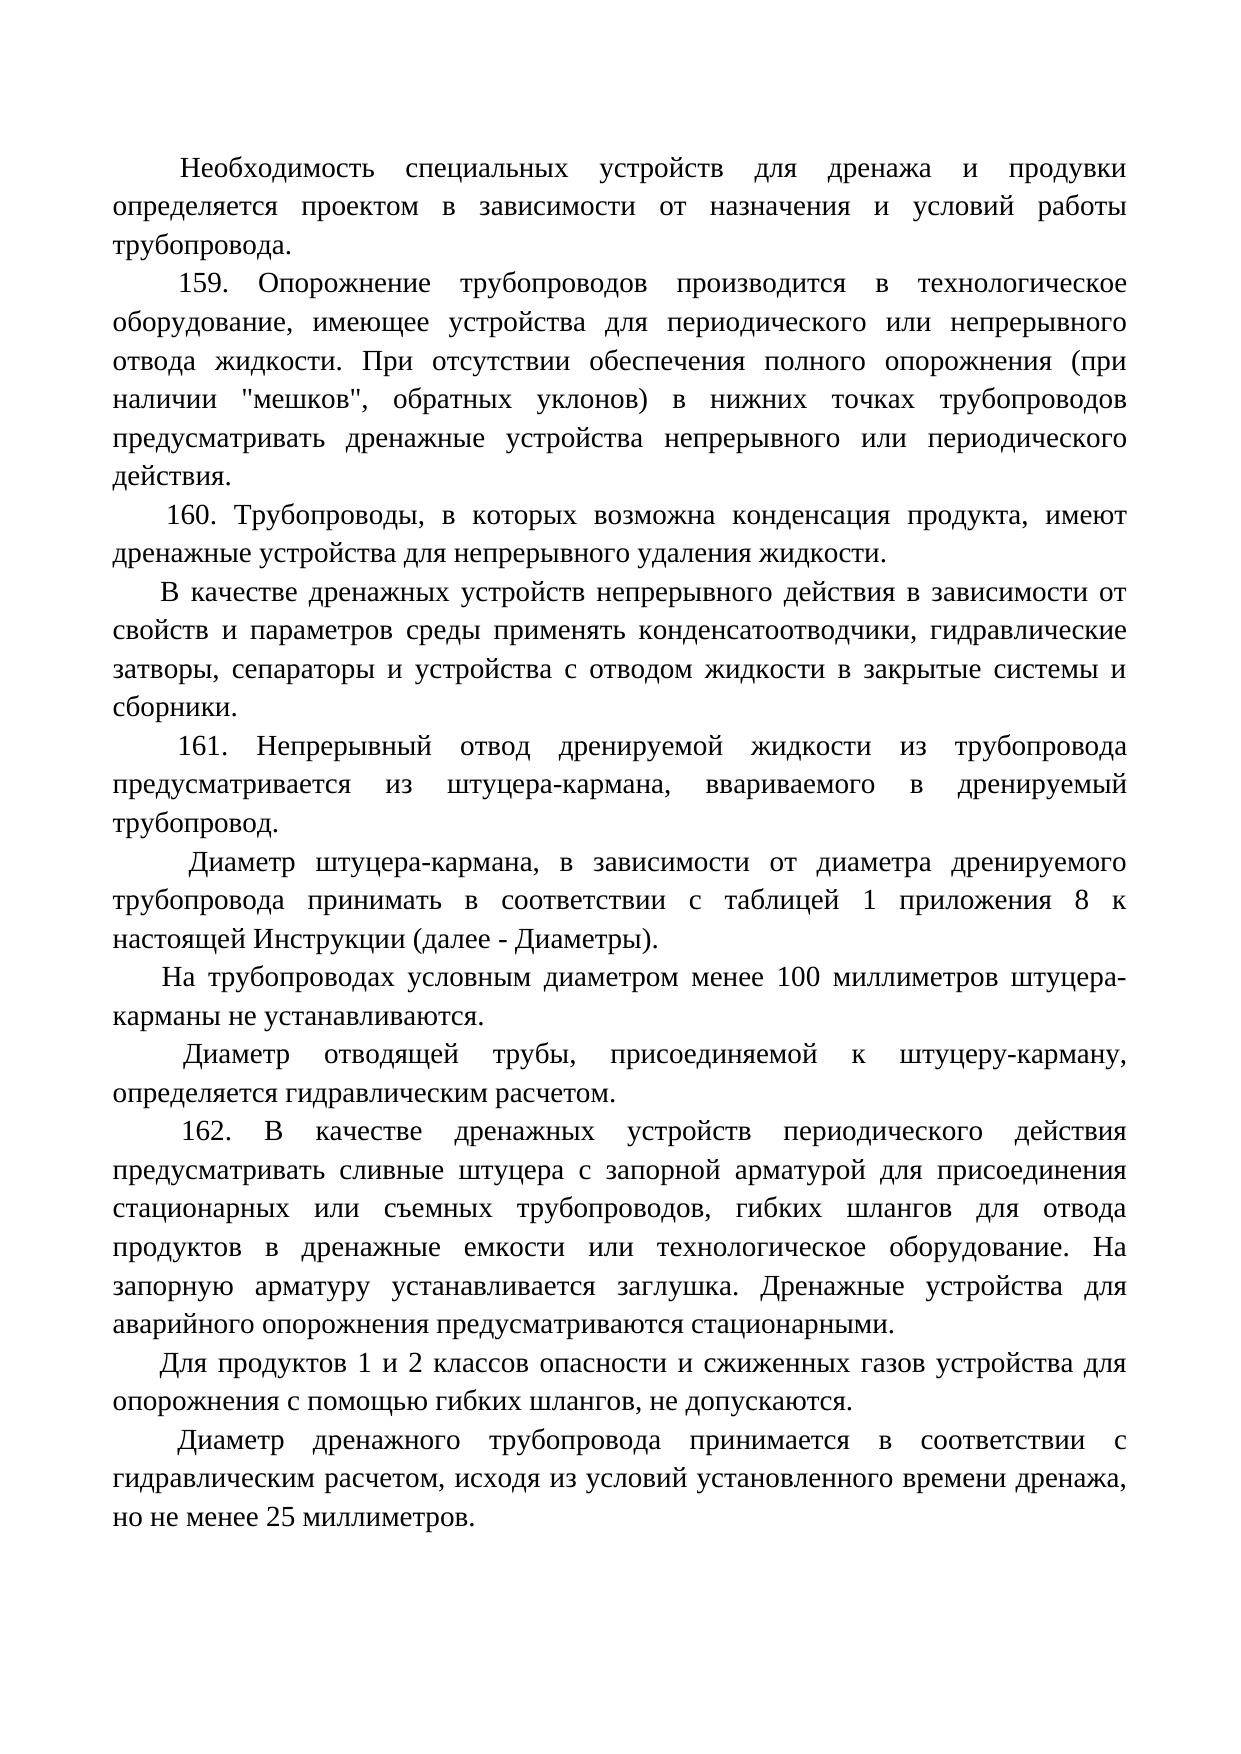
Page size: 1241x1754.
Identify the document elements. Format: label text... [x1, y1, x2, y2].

text 162. В качестве дренажных устройств периодического действия предусматривать сливные штуцера с запорной арматурой для присоединения стационарных или съемных трубопроводов, гибких шлангов для отвода продуктов в дренажные емкости или технологическое оборудование. На запорную арматуру устанавливается заглушка. Дренажные устройства для аварийного опорожнения предусматриваются стационарными. [112, 1113, 1128, 1340]
text 159. Опорожнение трубопроводов производится в технологическое оборудование, имеющее устройства для периодического или непрерывного отвода жидкости. При отсутствии обеспечения полного опорожнения (при наличии "мешков", обратных уклонов) в нижних точках трубопроводов предусматривать дренажные устройства непрерывного или периодического действия. [112, 266, 1128, 492]
text Диаметр дренажного трубопровода принимается в соответствии с гидравлическим расчетом, исходя из условий установленного времени дренажа, но не менее 25 миллиметров. [112, 1422, 1128, 1532]
text Для продуктов 1 и 2 классов опасности и сжиженных газов устройства для опорожнения с помощью гибких шлангов, не допускаются. [112, 1345, 1128, 1417]
text Диаметр отводящей трубы, присоединяемой к штуцеру-карману, определяется гидравлическим расчетом. [112, 1036, 1128, 1108]
text Диаметр штуцера-кармана, в зависимости от диаметра дренируемого трубопровода принимать в соответствии с таблицей 1 приложения 8 к настоящей Инструкции (далее - Диаметры). [112, 844, 1128, 954]
text Необходимость специальных устройств для дренажа и продувки определяется проектом в зависимости от назначения и условий работы трубопровода. [112, 150, 1128, 261]
text 161. Непрерывный отвод дренируемой жидкости из трубопровода предусматривается из штуцера-кармана, ввариваемого в дренируемый трубопровод. [112, 728, 1128, 839]
text На трубопроводах условным диаметром менее 100 миллиметров штуцера-карманы не устанавливаются. [112, 959, 1128, 1031]
text 160. Трубопроводы, в которых возможна конденсация продукта, имеют дренажные устройства для непрерывного удаления жидкости. [112, 497, 1128, 569]
text В качестве дренажных устройств непрерывного действия в зависимости от свойств и параметров среды применять конденсатоотводчики, гидравлические затворы, сепараторы и устройства с отводом жидкости в закрытые системы и сборники. [112, 574, 1128, 723]
